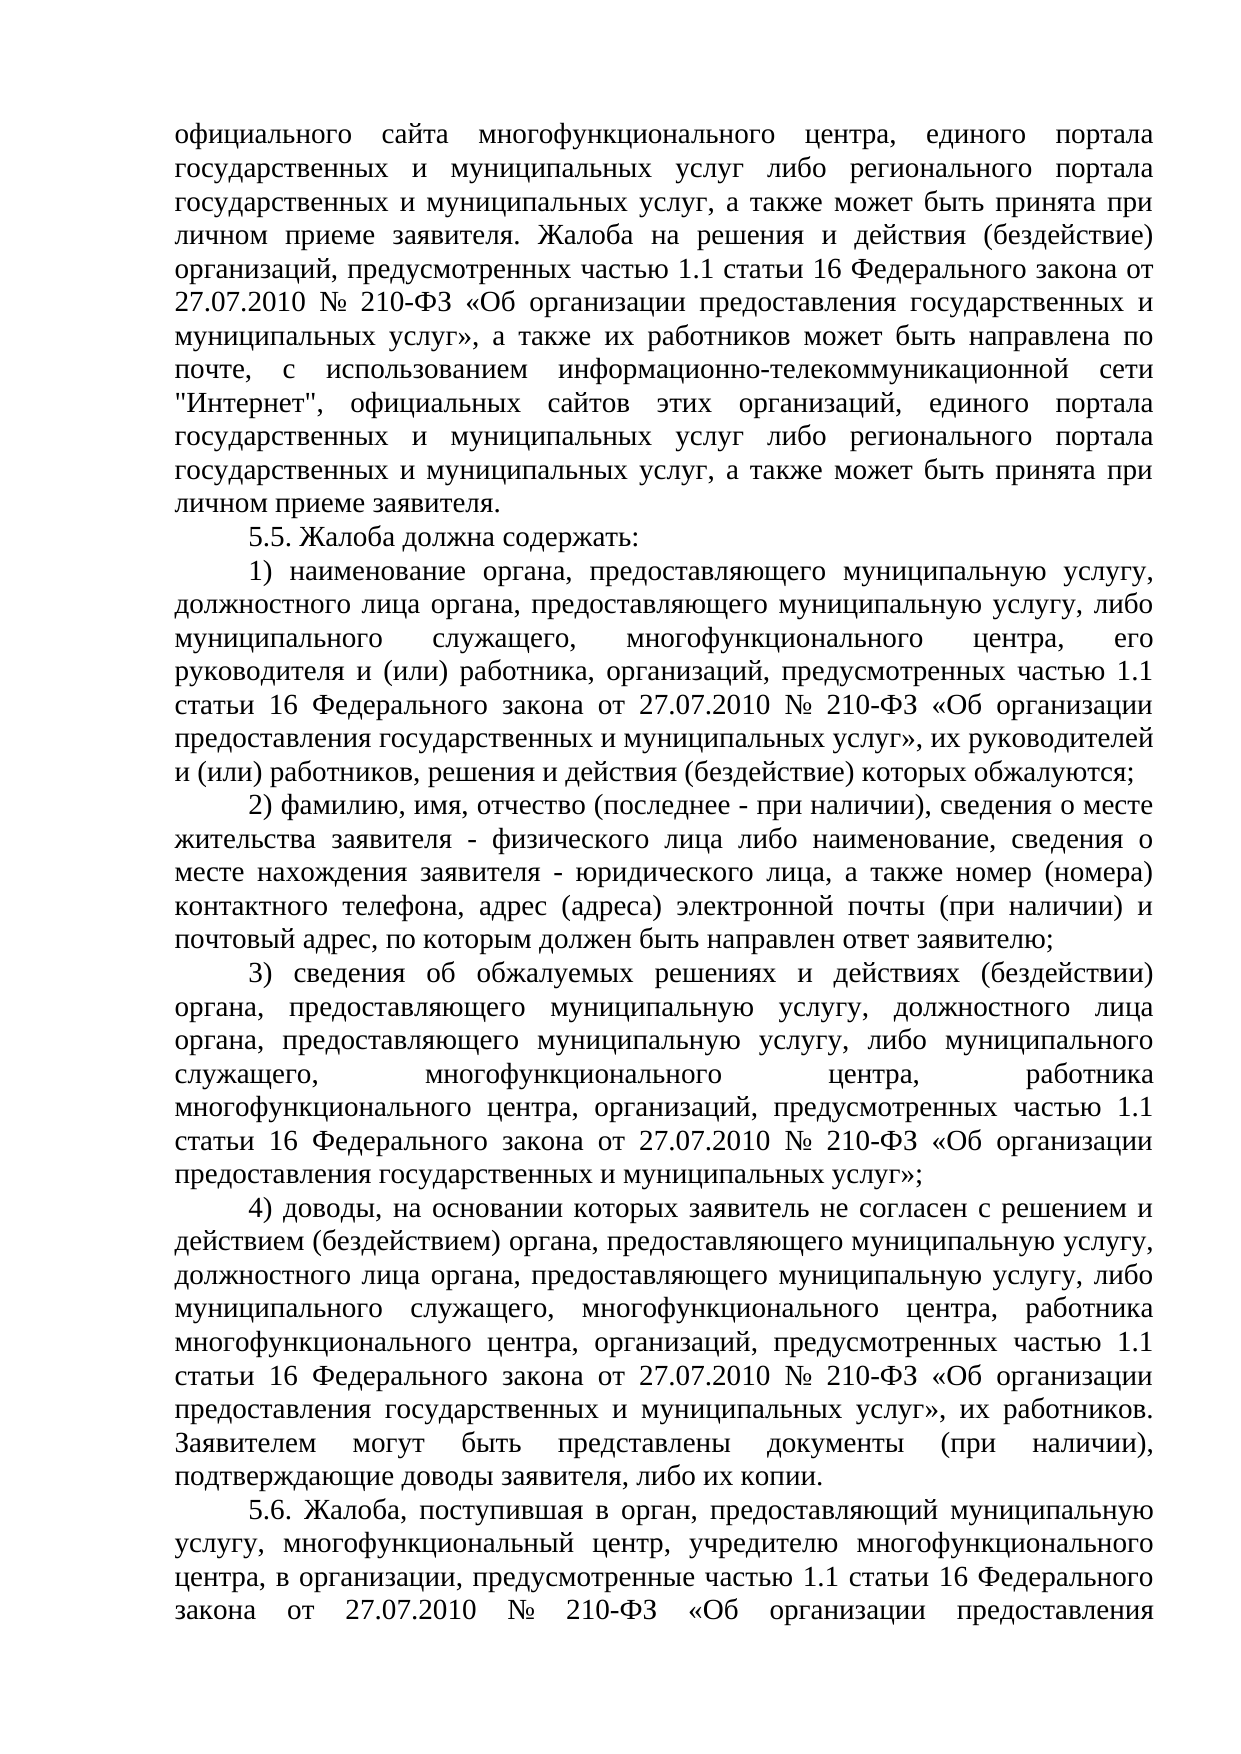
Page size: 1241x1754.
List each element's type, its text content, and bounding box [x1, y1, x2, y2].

text 5.5. Жалоба должна содержать: [174, 519, 1154, 553]
text 4) доводы, на основании которых заявитель не согласен с решением и действием (бездействием) органа, предоставляющего муниципальную услугу, должностного лица органа, предоставляющего муниципальную услугу, либо муниципального служащего, многофункционального центра, работника многофункционального центра, организаций, предусмотренных частью 1.1 статьи 16 Федерального закона от 27.07.2010 № 210-ФЗ «Об организации предоставления государственных и муниципальных услуг», их работников. Заявителем могут быть представлены документы (при наличии), подтверждающие доводы заявителя, либо их копии. [174, 1190, 1154, 1492]
text 2) фамилию, имя, отчество (последнее - при наличии), сведения о месте жительства заявителя - физического лица либо наименование, сведения о месте нахождения заявителя - юридического лица, а также номер (номера) контактного телефона, адрес (адреса) электронной почты (при наличии) и почтовый адрес, по которым должен быть направлен ответ заявителю; [174, 787, 1154, 955]
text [174, 117, 1154, 519]
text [174, 1492, 1154, 1626]
text 3) сведения об обжалуемых решениях и действиях (бездействии) органа, предоставляющего муниципальную услугу, должностного лица органа, предоставляющего муниципальную услугу, либо муниципального служащего, многофункционального центра, работника многофункционального центра, организаций, предусмотренных частью 1.1 статьи 16 Федерального закона от 27.07.2010 № 210-ФЗ «Об организации предоставления государственных и муниципальных услуг»; [174, 955, 1154, 1190]
text 1) наименование органа, предоставляющего муниципальную услугу, должностного лица органа, предоставляющего муниципальную услугу, либо муниципального служащего, многофункционального центра, его руководителя и (или) работника, организаций, предусмотренных частью 1.1 статьи 16 Федерального закона от 27.07.2010 № 210-ФЗ «Об организации предоставления государственных и муниципальных услуг», их руководителей и (или) работников, решения и действия (бездействие) которых обжалуются; [174, 553, 1154, 787]
